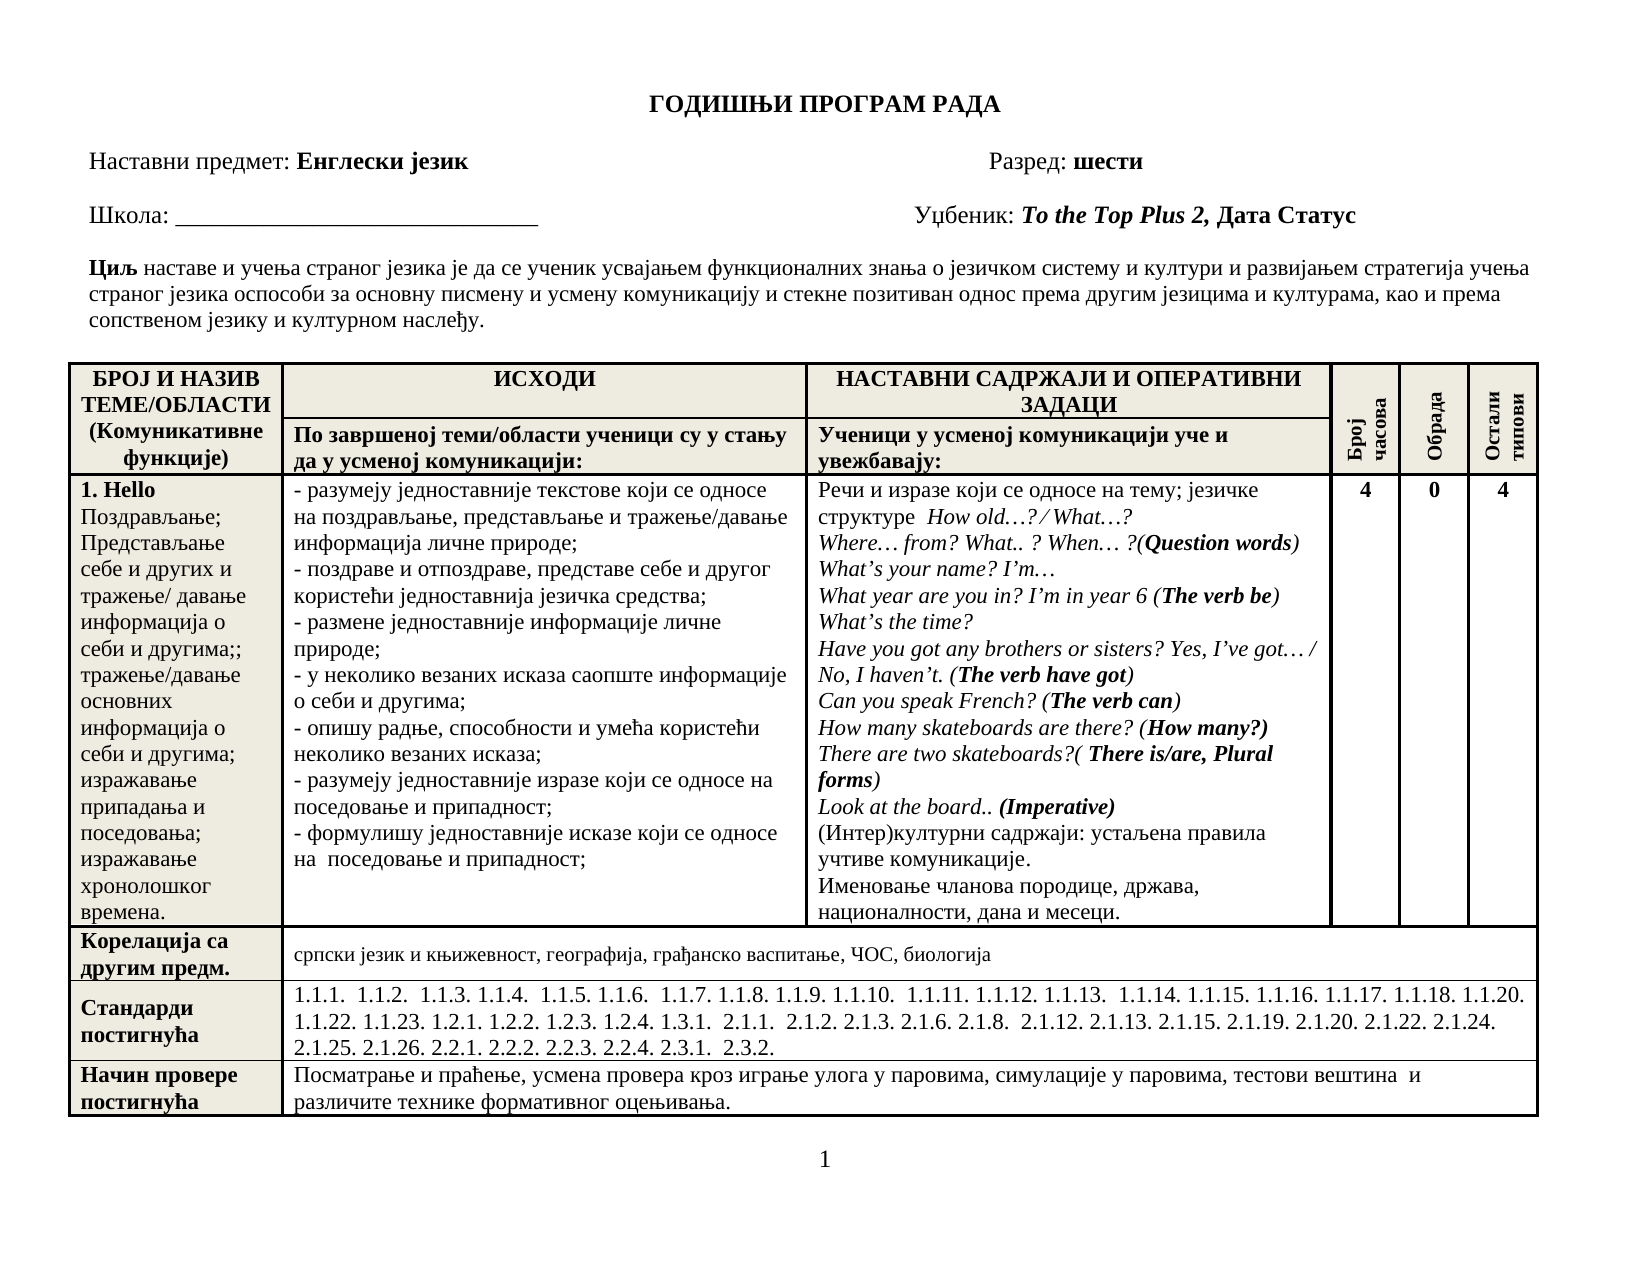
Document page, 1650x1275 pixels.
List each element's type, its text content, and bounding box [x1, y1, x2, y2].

table_cell српски језик и књижевност, географија, грађанско васпитање, ЧОС, биологија [284, 928, 1536, 980]
table_cell 1.1.1. 1.1.2. 1.1.3. 1.1.4. 1.1.5. 1.1.6. 1.1.7. 1.1.8. 1.1.9. 1.1.10. 1.1.11. 1.1.12. 1.1.13. 1.1.14. 1.1.15. 1.1.16. 1.1.17. 1.1.18. 1.1.20. 1.1.22. 1.1.23. 1.2.1. 1.2.2. 1.2.3. 1.2.4. 1.3.1. 2.1.1. 2.1.2. 2.1.3. 2.1.6. 2.1.8. 2.1.12. 2.1.13. 2.1.15. 2.1.19. 2.1.20. 2.1.22. 2.1.24. 2.1.25. 2.1.26. 2.2.1. 2.2.2. 2.2.3. 2.2.4. 2.3.1. 2.3.2. [284, 981, 1536, 1060]
text Циљ наставе и учења страног језика је да се ученик усвајањем функционалних знања о језичком систему и култури и развијањем стратегија учења страног језика оспособи за основну писмену и усмену комуникацију и стекне позитиван однос према другим језицима и културама, као и према сопственом језику и културном наслеђу. [89, 254, 1561, 333]
text ГОДИШЊИ ПРОГРАМ РАДА [89, 89, 1561, 117]
table_cell Начин провере постигнућа [71, 1061, 281, 1114]
table_cell Посматрање и праћење, усмена провера кроз играње улога у паровима, симулације у паровима, тестови вештина и различите технике формативног оцењивања. [284, 1061, 1536, 1114]
table_header БРОЈ И НАЗИВ ТЕМЕ/ОБЛАСТИ (Комуникативне функције) [71, 365, 281, 473]
text Школа: _____________________________ Уџбеник: To the Top Plus 2, Дата Статус [89, 200, 1561, 229]
table_cell Корелација са другим предм. [71, 928, 281, 980]
table_cell Ученици у усменој комуникацији уче и увежбавају: [808, 419, 1329, 473]
table_header ИСХОДИ [284, 365, 805, 417]
table_cell 4 [1333, 476, 1398, 924]
table_cell 1. Hello Поздрављање; Представљање себе и других и тражење/ давање информација о себи и другима;; тражење/давање основних информација о себи и другима; изражавање припадања и поседовања; изражавање хронолошког времена. [71, 476, 281, 924]
table_cell 4 [1470, 476, 1536, 924]
table_cell По завршеној теми/области ученици су у стању да у усменој комуникацији: [284, 419, 805, 473]
table_header Остали типови [1470, 365, 1536, 473]
table_header Број часова по теми [1333, 365, 1398, 473]
table_cell 0 [1401, 476, 1467, 924]
table_header НАСТАВНИ САДРЖАЈИ И ОПЕРАТИВНИ ЗАДАЦИ [808, 365, 1329, 417]
table_cell - разумеју једноставније текстове који се односе на поздрављање, представљање и тражење/давање информација личне природе; - поздраве и отпоздраве, представе себе и другог користећи једноставнија језичка средства; - размене једноставније информације личне природе; - у неколико везаних исказа саопште информације о себи и другима; - опишу радње, способности и умећа користећи неколико везаних исказа; - разумеју једноставније изразе који се односе на поседовање и припадност; - формулишу једноставније исказе који се односе на поседовање и припадност; [284, 476, 805, 924]
table_cell Речи и изразе који се односе на тему; језичке структуре How old…? ∕ What…? Where… from? What.. ? When… ?(Question words) What’s your name? I’m… What year are you in? I’m in year 6 (The verb be) What’s the time? Have you got any brothers or sisters? Yes, I’ve got… / No, I haven’t. (The verb have got) Can you speak French? (The verb can) How many skateboards are there? (How many?) There are two skateboards?( There is/are, Plural forms) Look at the board.. (Imperative) (Интер)културни садржаји: устаљена правила учтивe комуникације. Именовање чланова породице, држава, националности, дана и месеци. [808, 476, 1329, 924]
table_cell Стандарди постигнућа [71, 981, 281, 1060]
table_header Обрада [1401, 365, 1467, 473]
text Наставни предмет: Eнглески језик Разред: шести [89, 146, 1561, 175]
